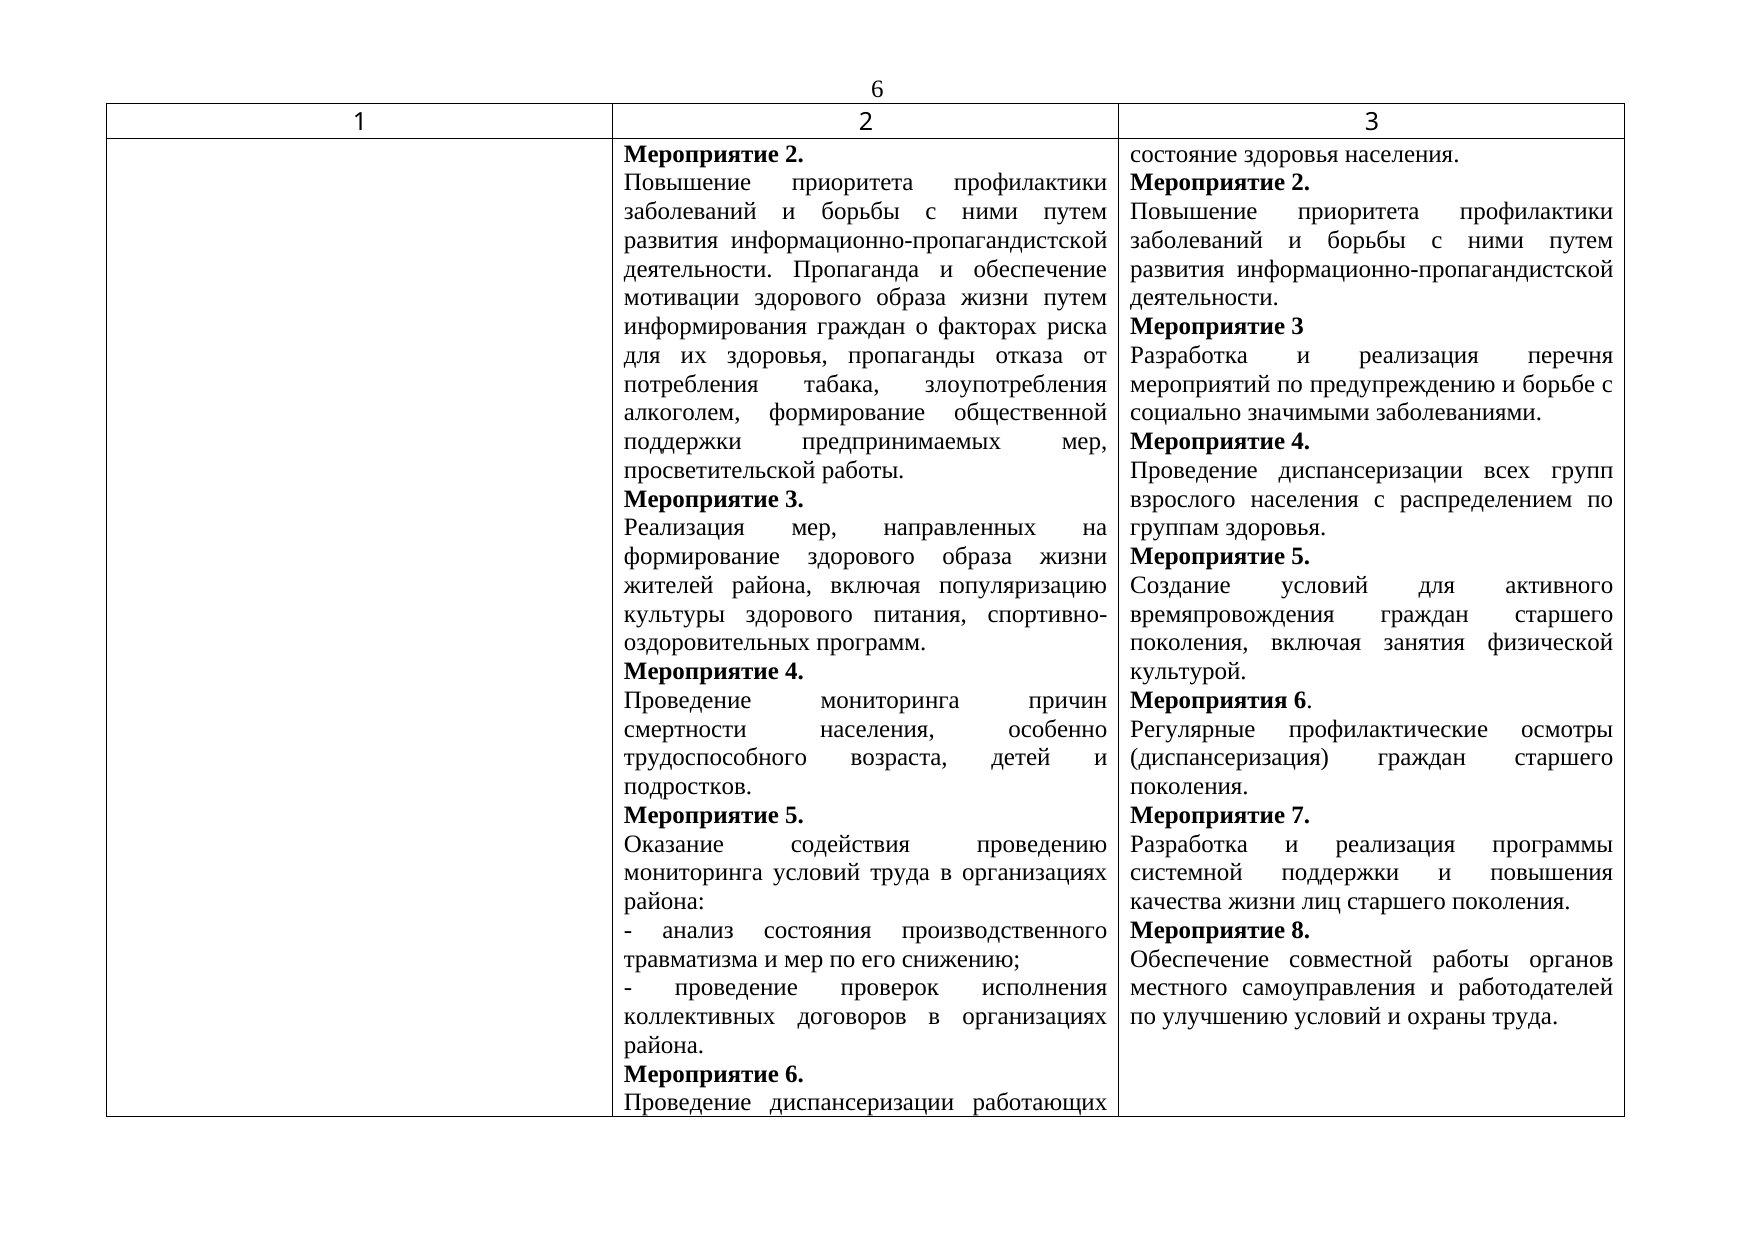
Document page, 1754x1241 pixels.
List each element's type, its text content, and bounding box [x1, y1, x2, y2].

table_header 2 [613, 104, 1118, 138]
table_header 3 [1119, 104, 1624, 138]
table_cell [1119, 139, 1624, 1116]
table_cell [613, 139, 1118, 1116]
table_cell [107, 139, 612, 1116]
table_header 1 [107, 104, 612, 138]
